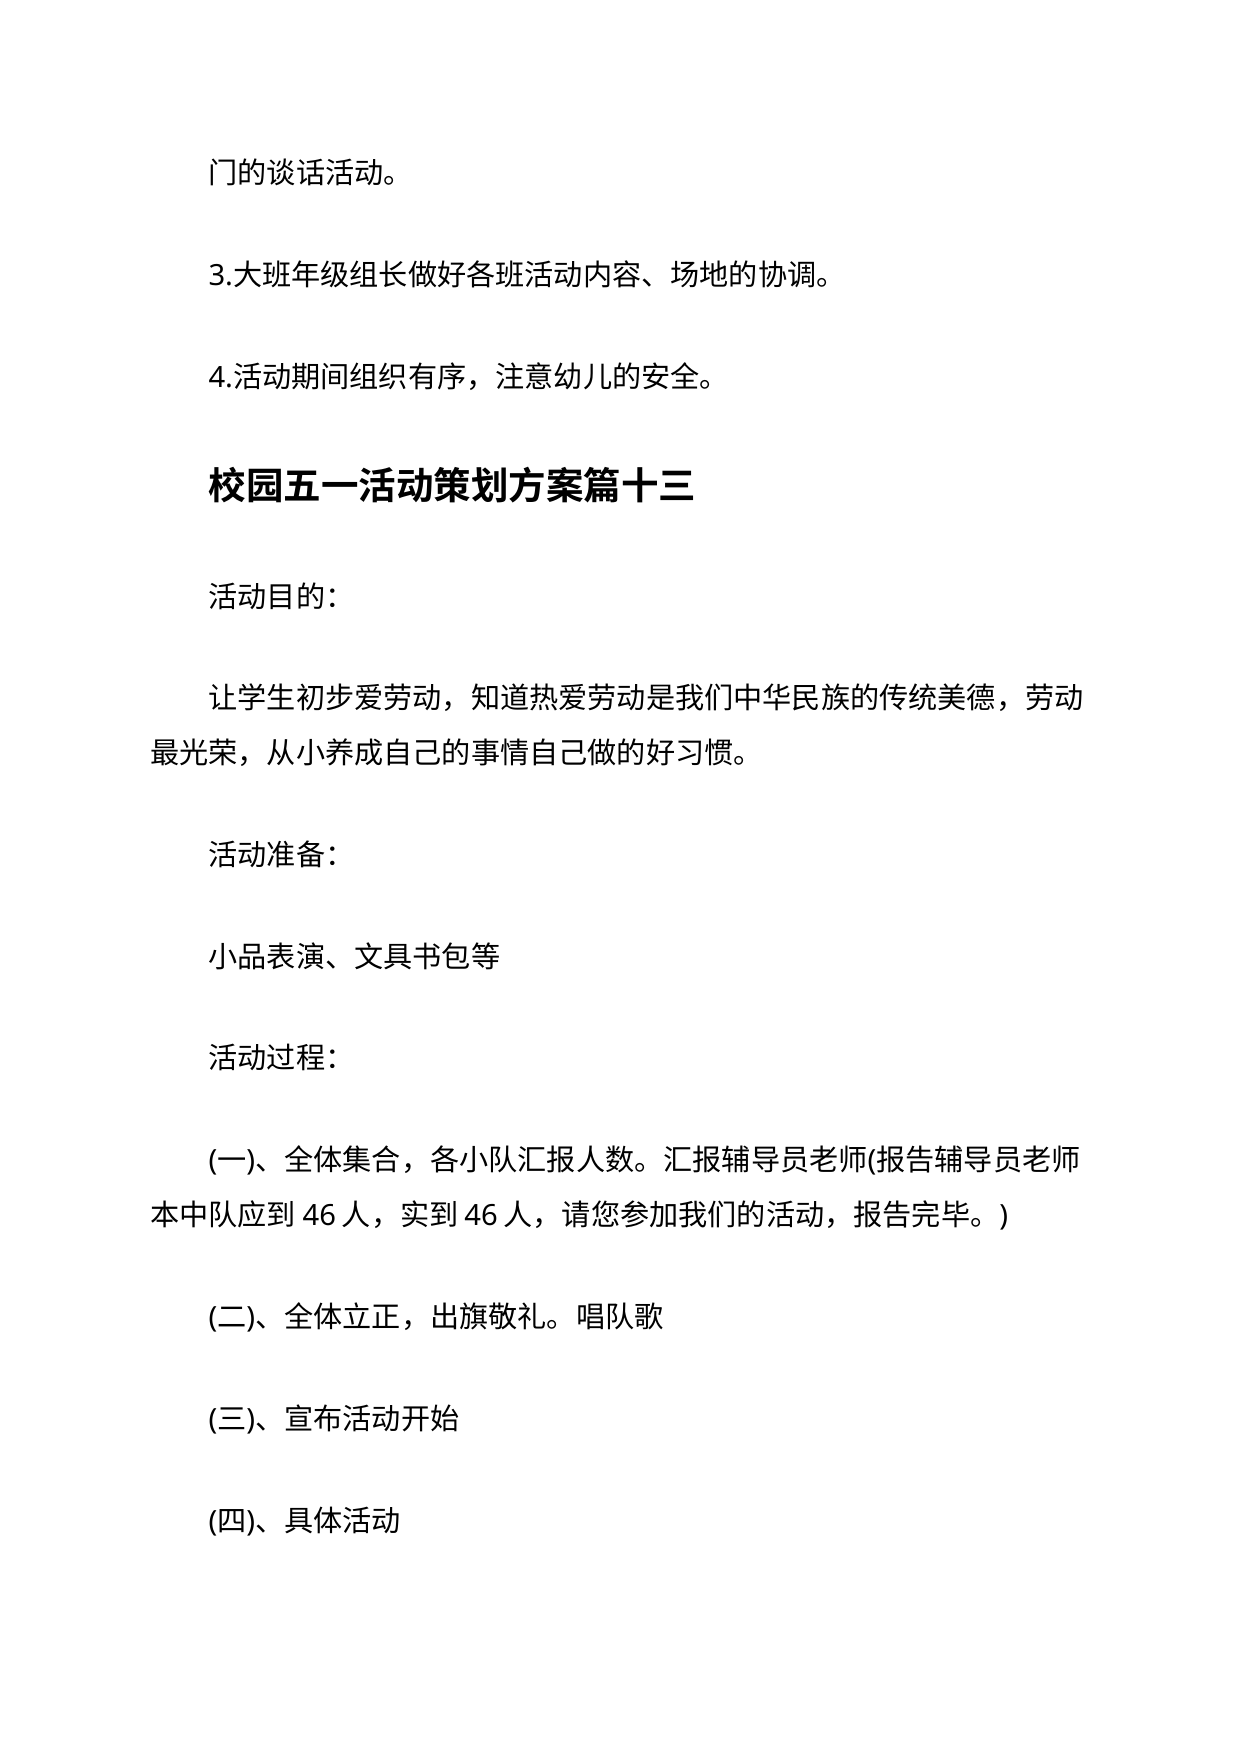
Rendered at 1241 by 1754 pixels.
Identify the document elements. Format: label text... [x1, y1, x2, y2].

text 门的谈话活动。 [150, 150, 1090, 192]
text 活动过程： [150, 1035, 1090, 1077]
text 4.活动期间组织有序，注意幼儿的安全。 [150, 354, 1090, 396]
text 让学生初步爱劳动，知道热爱劳动是我们中华民族的传统美德，劳动最光荣，从小养成自己的事情自己做的好习惯。 [150, 675, 1090, 772]
text 活动目的： [150, 573, 1090, 615]
text (四)、具体活动 [150, 1498, 1090, 1540]
text 校园五一活动策划方案篇十三 [150, 456, 1090, 510]
text (二)、全体立正，出旗敬礼。唱队歌 [150, 1294, 1090, 1336]
text (一)、全体集合，各小队汇报人数。汇报辅导员老师(报告辅导员老师本中队应到 46人，实到46人，请您参加我们的活动，报告完毕。) [150, 1137, 1090, 1234]
text 小品表演、文具书包等 [150, 933, 1090, 976]
text 3.大班年级组长做好各班活动内容、场地的协调。 [150, 252, 1090, 294]
text 活动准备： [150, 832, 1090, 874]
text (三)、宣布活动开始 [150, 1396, 1090, 1438]
